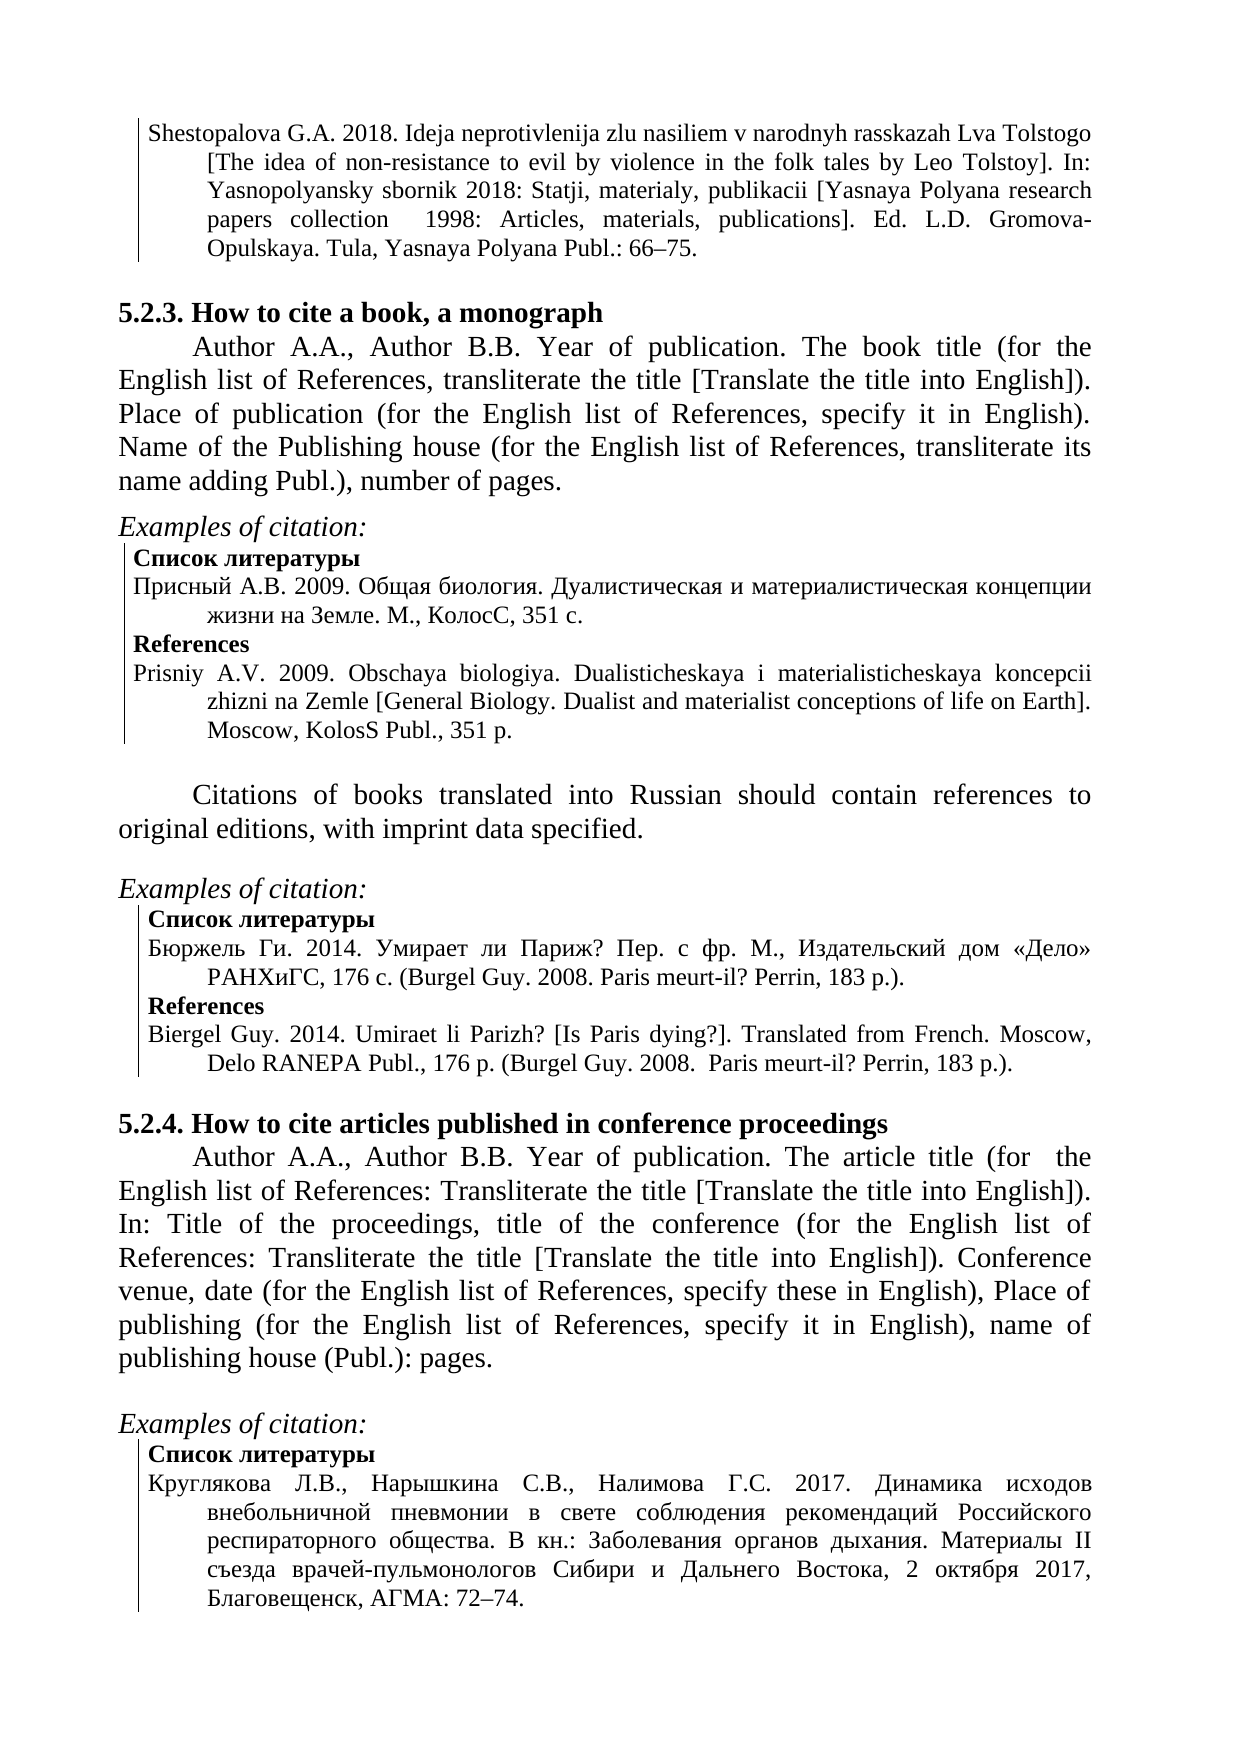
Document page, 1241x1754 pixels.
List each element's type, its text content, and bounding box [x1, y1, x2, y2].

text Бюржель Ги. 2014. Умирает ли Париж? Пер. с фр. М., Издательский дом «Дело» РАНХиГС, 176 с. (Burgel Guy. 2008. Paris meurt-il? Perrin, 183 р.). [139, 933, 1092, 991]
text Shestopalova G.A. 2018. Ideja neprotivlenija zlu nasiliem v narodnyh rasskazah Lva Tolstogo [The idea of non-resistance to evil by violence in the folk tales by Leo Tolstoy]. In: Yasnopolyansky sbornik 2018: Statji, materialy, publikacii [Yasnaya Polyana research papers collection 1998: Articles, materials, publications]. Ed. L.D. Gromova-Opulskaya. Tula, Yasnaya Polyana Publ.: 66–75. [139, 118, 1092, 262]
text 5.2.4. How to cite articles published in conference proceedings [118, 1106, 1092, 1139]
text Examples of citation: [118, 509, 1092, 543]
text Аuthor А.А., Аuthor В.В. Year of publication. The book title (for the English list of References, transliterate the title [Translate the title into English]). Place of publication (for the English list of References, specify it in English). Name of the Publishing house (for the English list of References, transliterate its name adding Publ.), number of pages. [118, 329, 1092, 497]
text Examples of citation: [118, 871, 1092, 904]
text Prisniy A.V. 2009. Obschaya biologiya. Dualisticheskaya i materialisticheskaya koncepcii zhizni na Zemle [General Biology. Dualist and materialist conceptions of life on Earth]. Moscow, KolosS Publ., 351 р. [125, 658, 1092, 744]
text Круглякова Л.В., Нарышкина С.В., Налимова Г.С. 2017. Динамика исходов внебольничной пневмонии в свете соблюдения рекомендаций Российского респираторного общества. В кн.: Заболевания органов дыхания. Материалы II съезда врачей-пульмонологов Сибири и Дальнего Востока, 2 октября 2017, Благовещенск, АГМА: 72–74. [139, 1468, 1092, 1612]
text Biergel Guy. 2014. Umiraet li Parizh? [Is Paris dying?]. Translated from French. Moscow, Delo RANEPA Publ., 176 р. (Burgel Guy. 2008. Paris meurt-il? Perrin, 183 р.). [139, 1019, 1092, 1077]
text References [139, 991, 1092, 1019]
text Список литературы [139, 1439, 1092, 1468]
text Список литературы [138, 904, 1092, 933]
text Список литературы [125, 543, 1092, 571]
text Присный А.В. 2009. Общая биология. Дуалистическая и материалистическая концепции жизни на Земле. М., КолосС, 351 с. [125, 571, 1092, 629]
text Аuthor А.А., Аuthor В.В. Year of publication. The article title (for the English list of References: Transliterate the title [Translate the title into English]). In: Title of the proceedings, title of the conference (for the English list of References: Transliterate the title [Translate the title into English]). Conference venue, date (for the English list of References, specify these in English), Place of publishing (for the English list of References, specify it in English), name of publishing house (Publ.): pages. [118, 1139, 1092, 1374]
text Examples of citation: [118, 1406, 1092, 1439]
text References [125, 629, 1092, 658]
text Citations of books translated into Russian should contain references to original editions, with imprint data specified. [118, 777, 1092, 844]
text 5.2.3. How to cite a book, a monograph [118, 295, 1092, 329]
